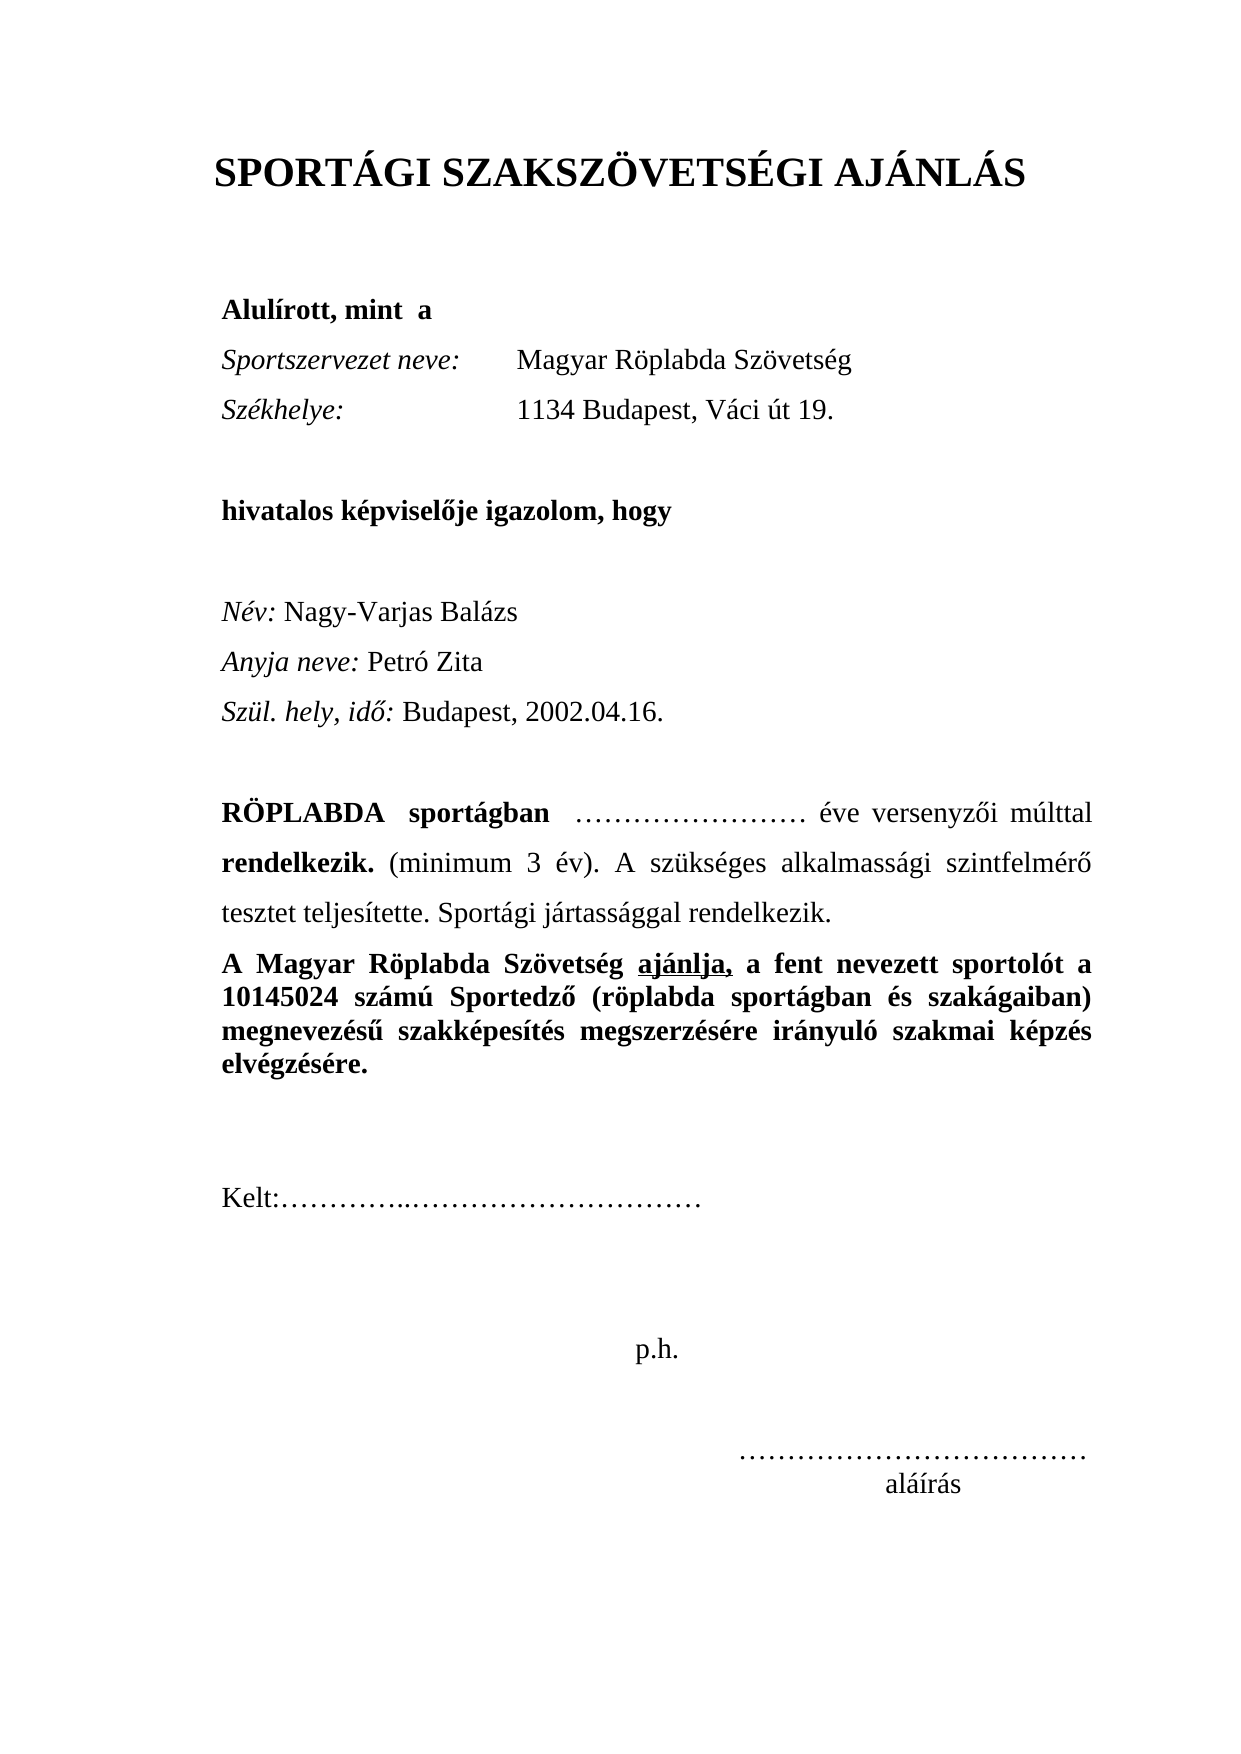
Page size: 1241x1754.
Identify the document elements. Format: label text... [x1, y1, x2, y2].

text Kelt:…………..………………………… [221, 1181, 1093, 1214]
text Alulírott, mint a [221, 292, 1093, 325]
text A Magyar Röplabda Szövetség ajánlja, a fent nevezett sportolót a 10145024 számú Sportedző (röplabda sportágban és szakágaiban) megnevezésű szakképesítés megszerzésére irányuló szakmai képzés elvégzésére. [221, 946, 1093, 1080]
text aláírás [221, 1466, 1093, 1499]
text hivatalos képviselője igazolom, hogy [221, 493, 1093, 527]
text Név: Nagy-Varjas Balázs [221, 594, 1093, 627]
text SPORTÁGI SZAKSZÖVETSÉGI AJÁNLÁS [148, 148, 1093, 196]
text RÖPLABDA sportágban …………………… éve versenyzői múlttal rendelkezik. (minimum 3 év). A szükséges alkalmassági szintfelmérő tesztet teljesítette. Sportági jártassággal rendelkezik. [221, 795, 1093, 929]
text ……………………………… [221, 1432, 1093, 1466]
text Szül. hely, idő: Budapest, 2002.04.16. [221, 694, 1093, 728]
text Sportszervezet neve: Magyar Röplabda Szövetség [221, 342, 1093, 376]
text Székhelye: 1134 Budapest, Váci út 19. [221, 392, 1093, 426]
text p.h. [221, 1332, 1093, 1365]
text Anyja neve: Petró Zita [221, 644, 1093, 677]
